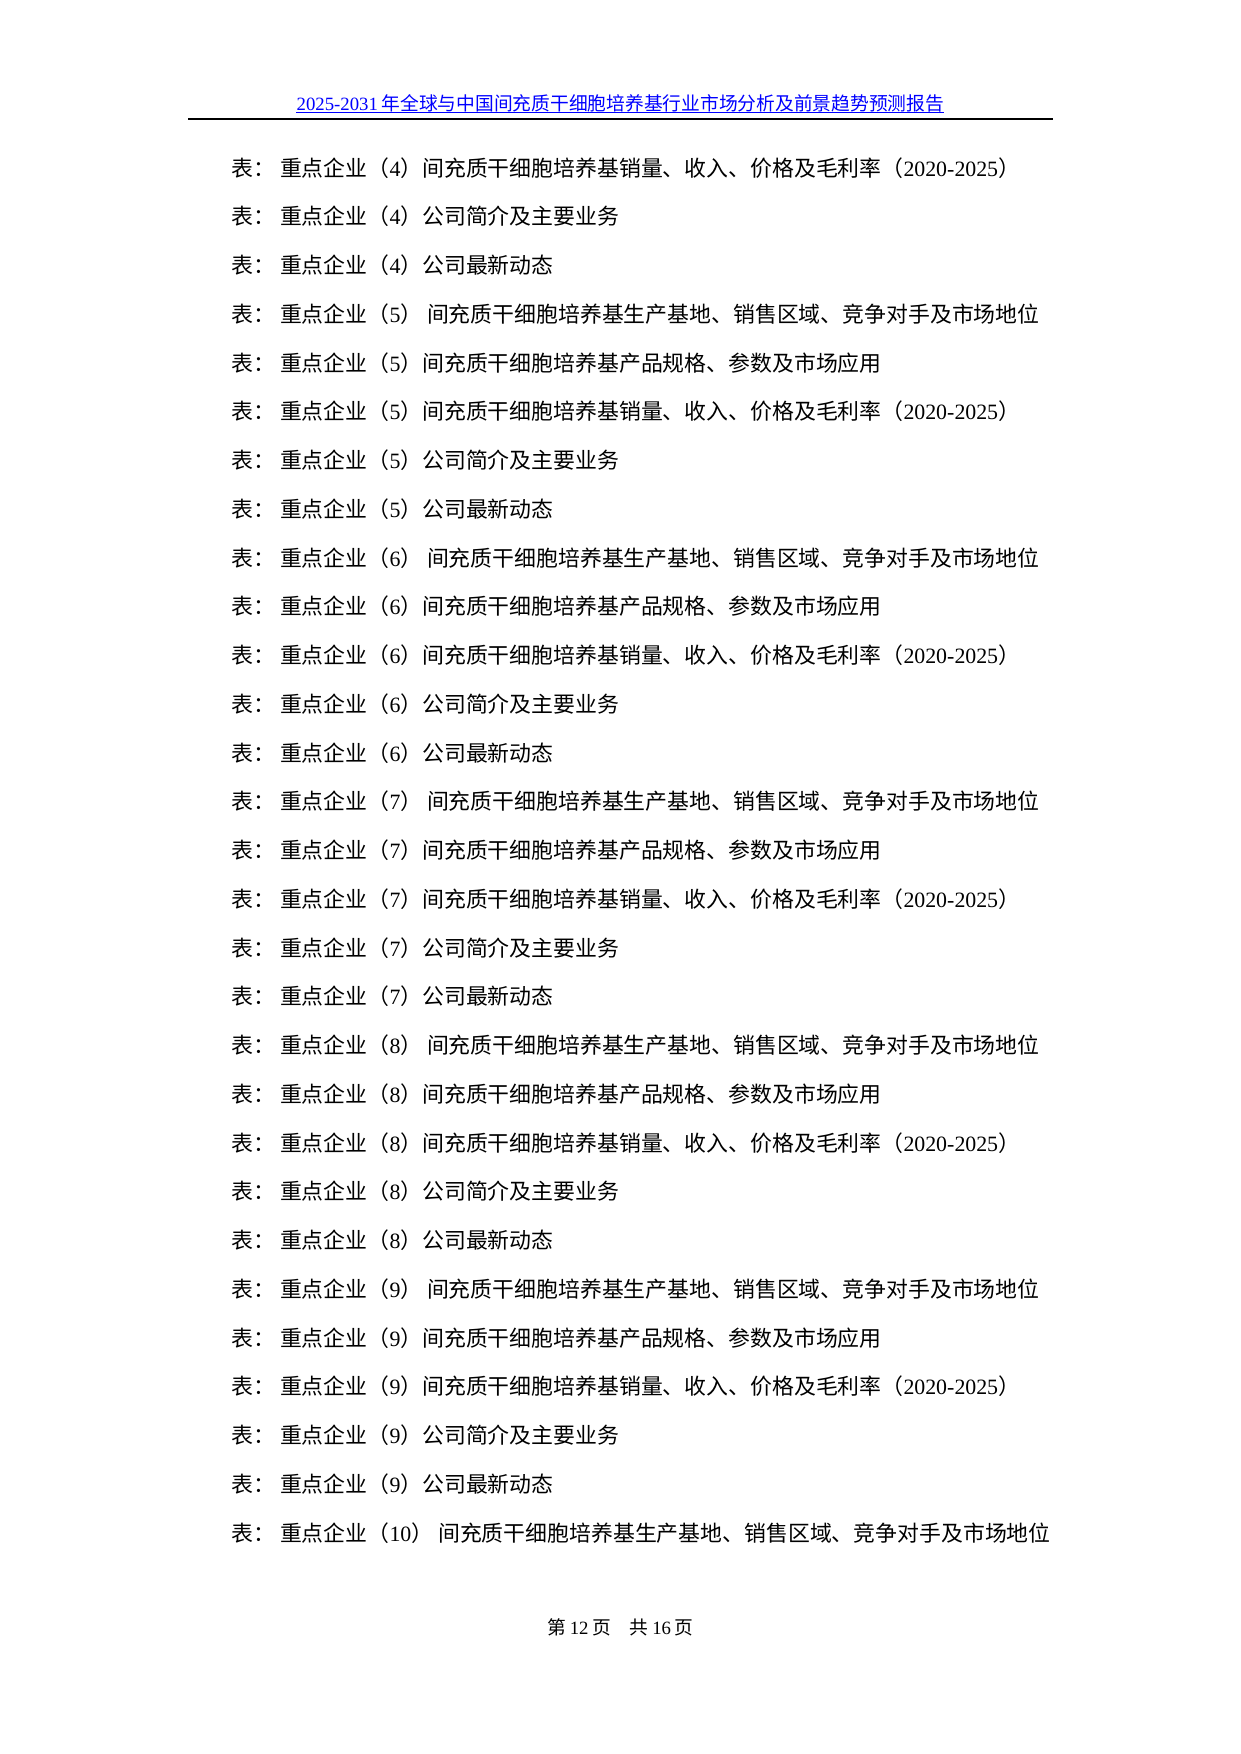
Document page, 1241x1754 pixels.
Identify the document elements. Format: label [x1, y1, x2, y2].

text [187, 150, 1053, 1548]
